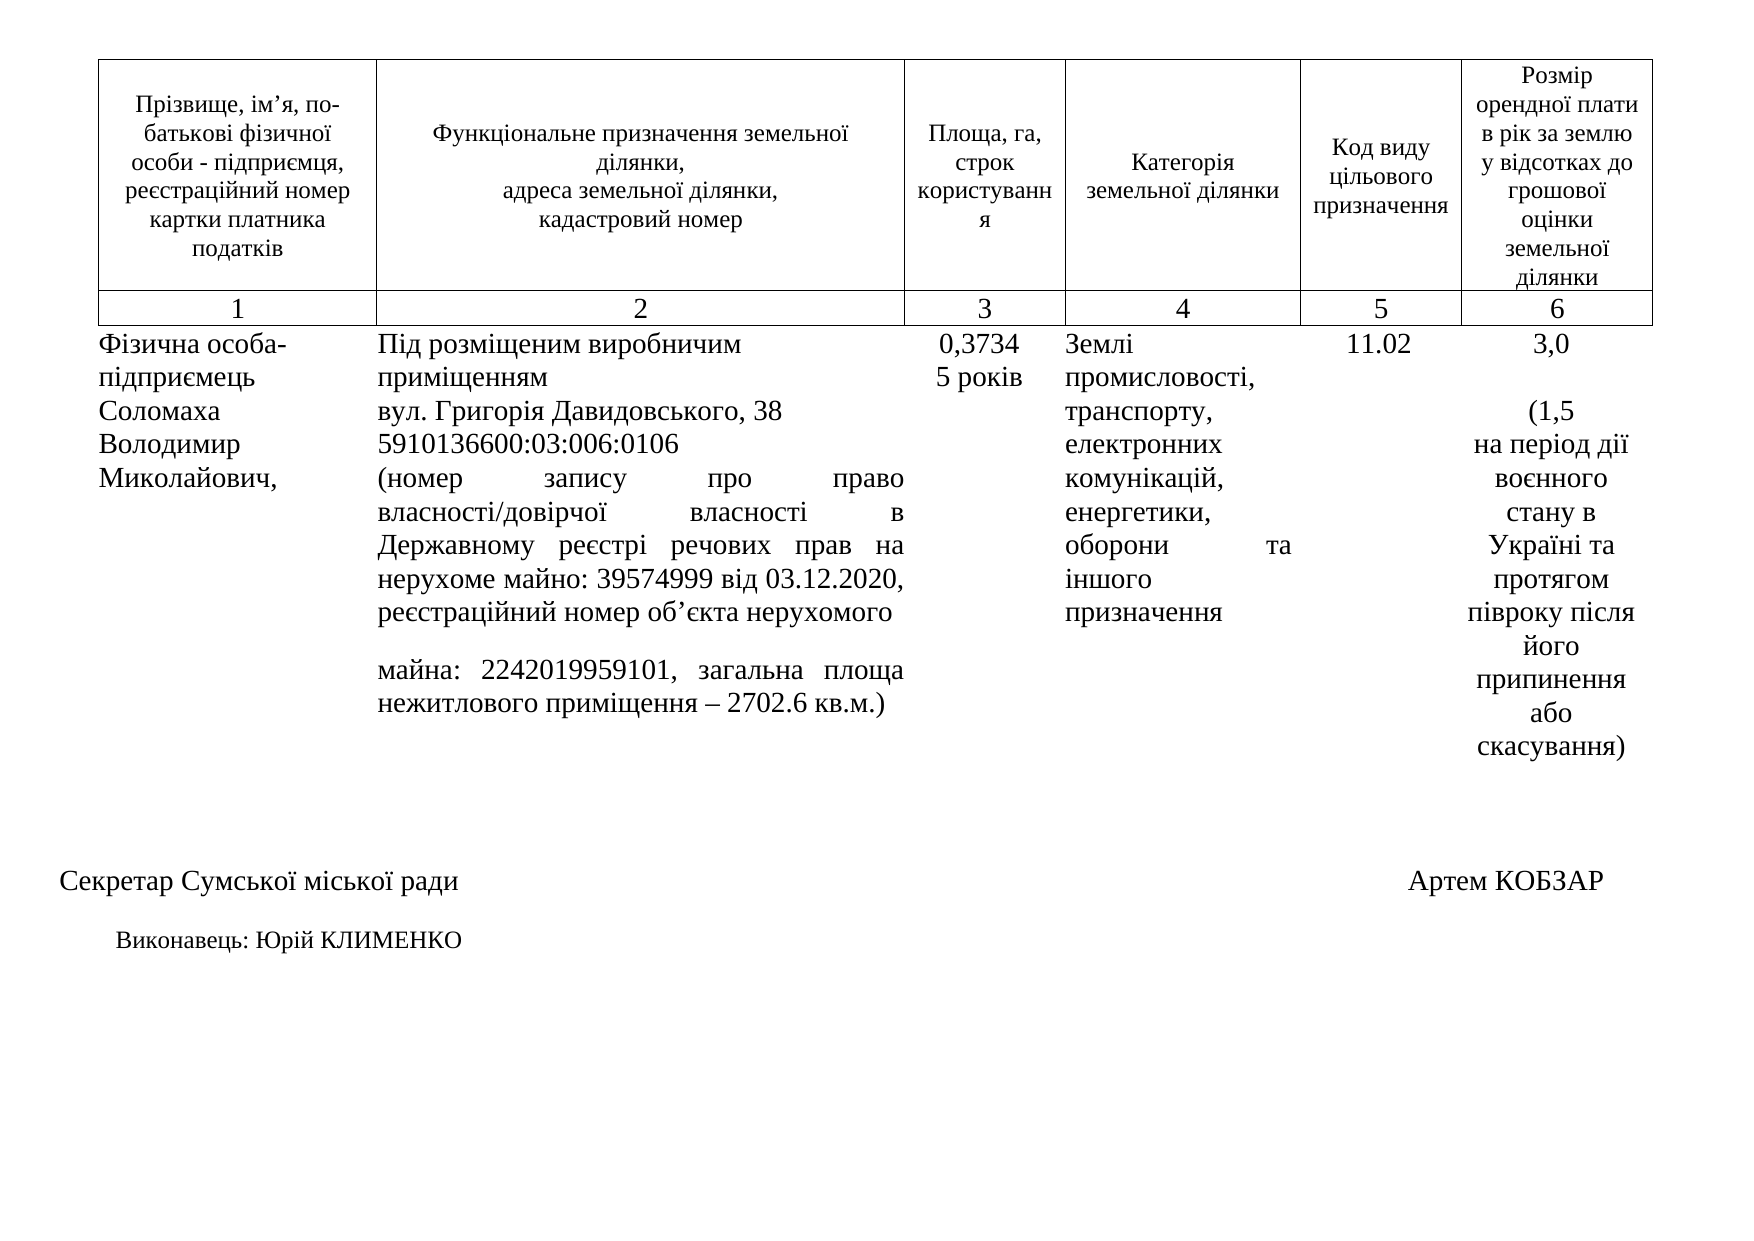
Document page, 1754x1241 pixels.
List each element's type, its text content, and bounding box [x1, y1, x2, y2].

table_header Категорія земельної ділянки [1066, 60, 1300, 290]
table_cell 0,3734 5 років [904, 326, 1065, 863]
text Виконавець: Юрій КЛИМЕНКО [59, 925, 1695, 954]
table_cell 6 [1462, 291, 1652, 325]
table_cell 11.02 [1300, 326, 1462, 863]
table_cell Землі промисловості, транспорту, електронних комунікацій, енергетики, оборони та іншого призначення [1065, 326, 1300, 863]
table_header Функціональне призначення земельної ділянки, адреса земельної ділянки, кадастровий номер [377, 60, 904, 290]
table_cell Під розміщеним виробничим приміщенням вул. Григорія Давидовського, 38 5910136600:03:006:0106 (номер запису про право власності/довірчої власності в Державному реєстрі речових прав на нерухоме майно: 39574999 від 03.12.2020, реєстраційний номер об’єкта нерухомого майна: 2242019959101, загальна площа нежитлового приміщення – 2702.6 кв.м.) [377, 326, 904, 863]
text Секретар Сумської міської ради Артем КОБЗАР [59, 59, 1695, 896]
table_cell 3 [905, 291, 1065, 325]
table_header Розмір орендної плати в рік за землю у відсотках до грошової оцінки земельної ділянки [1462, 60, 1652, 290]
table_header Площа, га, строк користування [905, 60, 1065, 290]
table_cell 5 [1301, 291, 1461, 325]
table_cell 4 [1066, 291, 1300, 325]
table_header Прізвище, ім’я, по-батькові фізичної особи - підприємця, реєстраційний номер картки платника податків [99, 60, 376, 290]
table_cell 2 [377, 291, 904, 325]
table_cell 3,0 (1,5 на період дії воєнного стану в Україні та протягом півроку після його припинення або скасування) [1462, 326, 1652, 863]
table_cell Фізична особа- підприємець Соломаха Володимир Миколайович, [98, 326, 377, 863]
table_header Код виду цільового призначення [1301, 60, 1461, 290]
table_cell 1 [99, 291, 376, 325]
